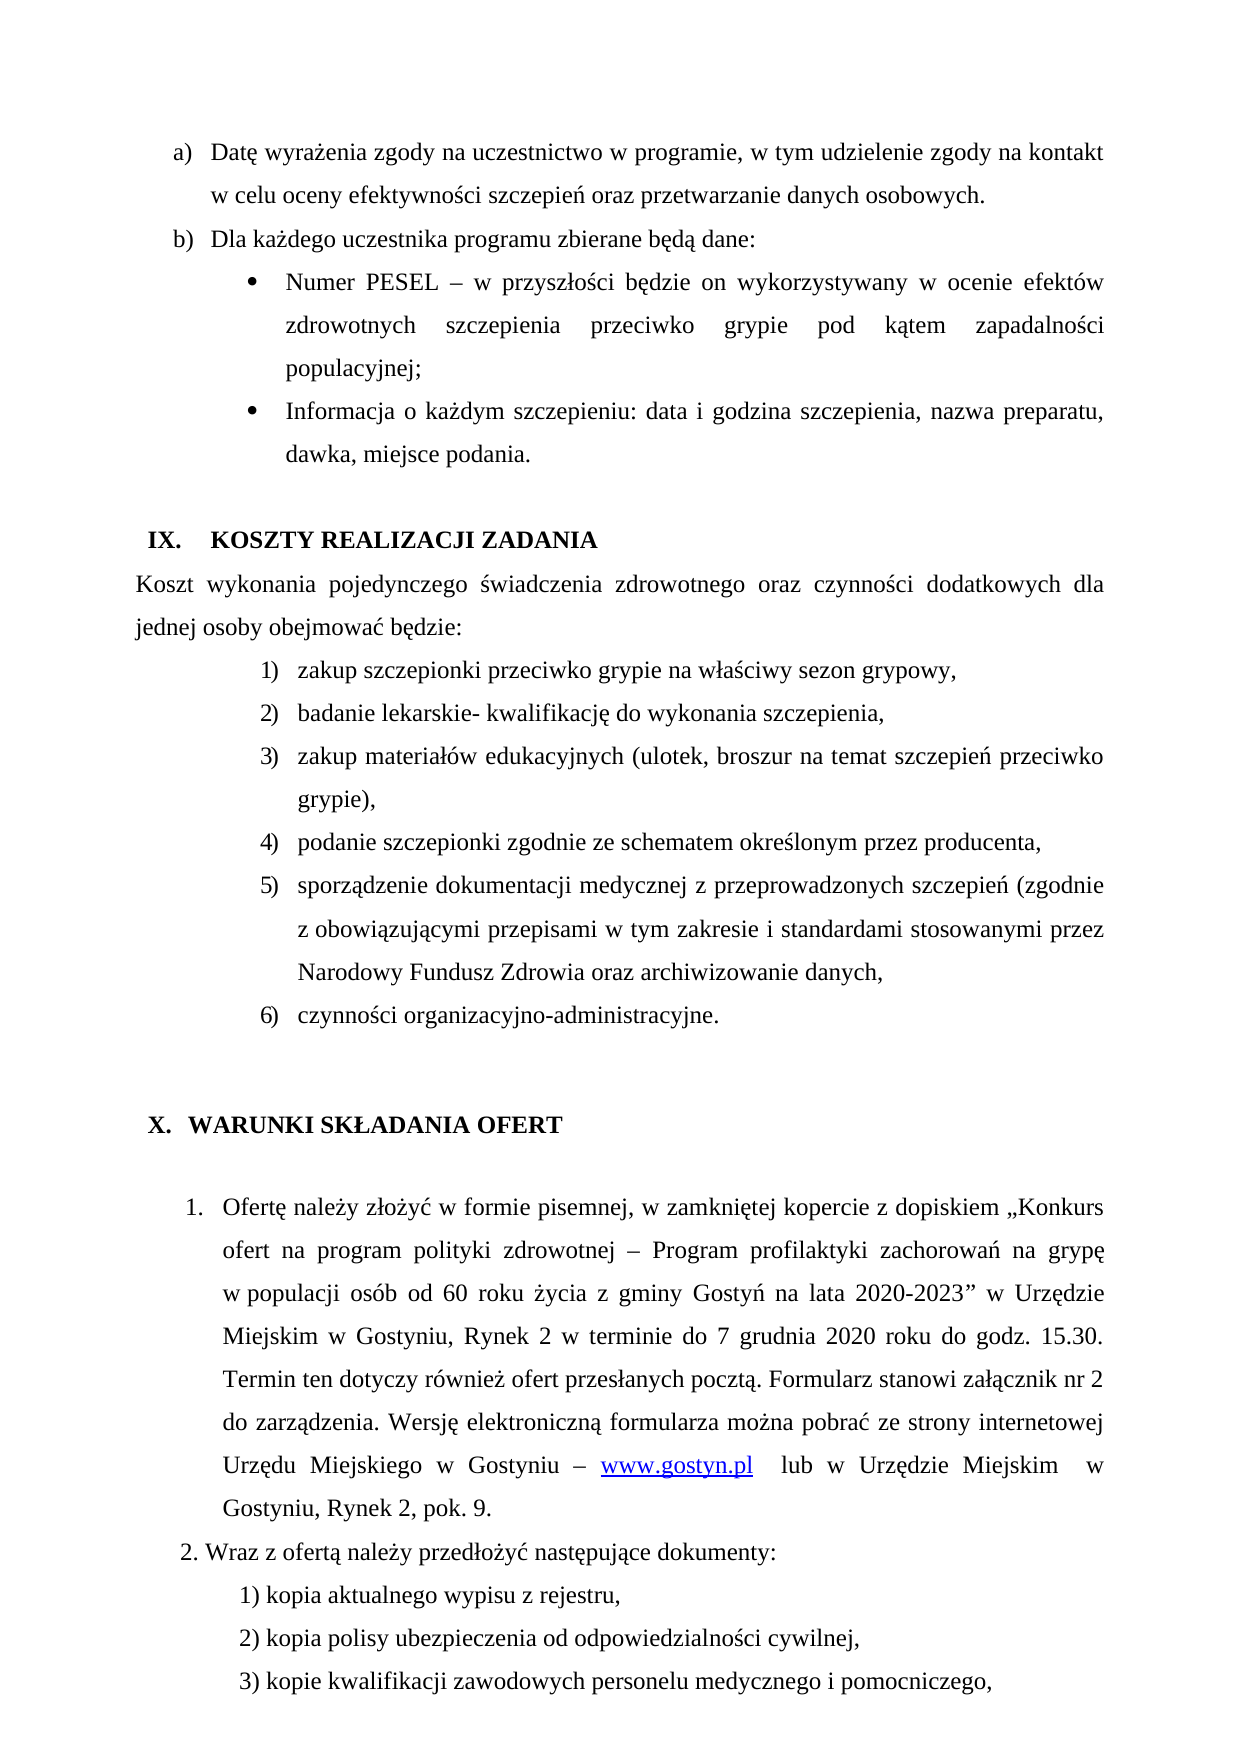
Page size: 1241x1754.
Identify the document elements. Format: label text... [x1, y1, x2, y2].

list zakup szczepionki przeciwko grypie na właściwy sezon grypowy, [260, 655, 1105, 684]
text 1) kopia aktualnego wypisu z rejestru, [170, 1580, 1105, 1608]
list zakup materiałów edukacyjnych (ulotek, broszur na temat szczepień przeciwko grypie), [260, 741, 1105, 813]
subtitle KOSZTY REALIZACJI ZADANIA [147, 526, 1105, 554]
subtitle WARUNKI SKŁADANIA OFERT [147, 1110, 1105, 1139]
text Koszt wykonania pojedynczego świadczenia zdrowotnego oraz czynności dodatkowych dla jednej osoby obejmować będzie: [135, 569, 1105, 641]
list czynności organizacyjno-administracyjne. [260, 1000, 1105, 1029]
list sporządzenie dokumentacji medycznej z przeprowadzonych szczepień (zgodnie z obowiązującymi przepisami w tym zakresie i standardami stosowanymi przez Narodowy Fundusz Zdrowia oraz archiwizowanie danych, [260, 871, 1105, 986]
list podanie szczepionki zgodnie ze schematem określonym przez producenta, [260, 827, 1105, 856]
list Dla każdego uczestnika programu zbierane będą dane: [173, 224, 1105, 252]
list badanie lekarskie- kwalifikację do wykonania szczepienia, [260, 698, 1105, 727]
list Numer PESEL – w przyszłości będzie on wykorzystywany w ocenie efektów zdrowotnych szczepienia przeciwko grypie pod kątem zapadalności populacyjnej; [248, 267, 1105, 382]
text 3) kopie kwalifikacji zawodowych personelu medycznego i pomocniczego, [116, 1666, 1105, 1695]
text 2. Wraz z ofertą należy przedłożyć następujące dokumenty: [165, 1537, 1105, 1565]
list Ofertę należy złożyć w formie pisemnej, w zamkniętej kopercie z dopiskiem „Konkurs ofert na program polityki zdrowotnej – Program profilaktyki zachorowań na grypę w populacji osób od 60 roku życia z gminy Gostyń na lata 2020-2023” w Urzędzie Miejskim w Gostyniu, Rynek 2 w terminie do 7 grudnia 2020 roku do godz. 15.30. Termin ten dotyczy również ofert przesłanych pocztą. Formularz stanowi załącznik nr 2 do zarządzenia. Wersję elektroniczną formularza można pobrać ze strony internetowej Urzędu Miejskiego w Gostyniu – www.gostyn.pl lub w Urzędzie Miejskim w Gostyniu, Rynek 2, pok. 9. [185, 1192, 1105, 1522]
list Datę wyrażenia zgody na uczestnictwo w programie, w tym udzielenie zgody na kontakt w celu oceny efektywności szczepień oraz przetwarzanie danych osobowych. [173, 137, 1105, 209]
text 2) kopia polisy ubezpieczenia od odpowiedzialności cywilnej, [170, 1623, 1105, 1652]
list Informacja o każdym szczepieniu: data i godzina szczepienia, nazwa preparatu, dawka, miejsce podania. [248, 396, 1105, 468]
